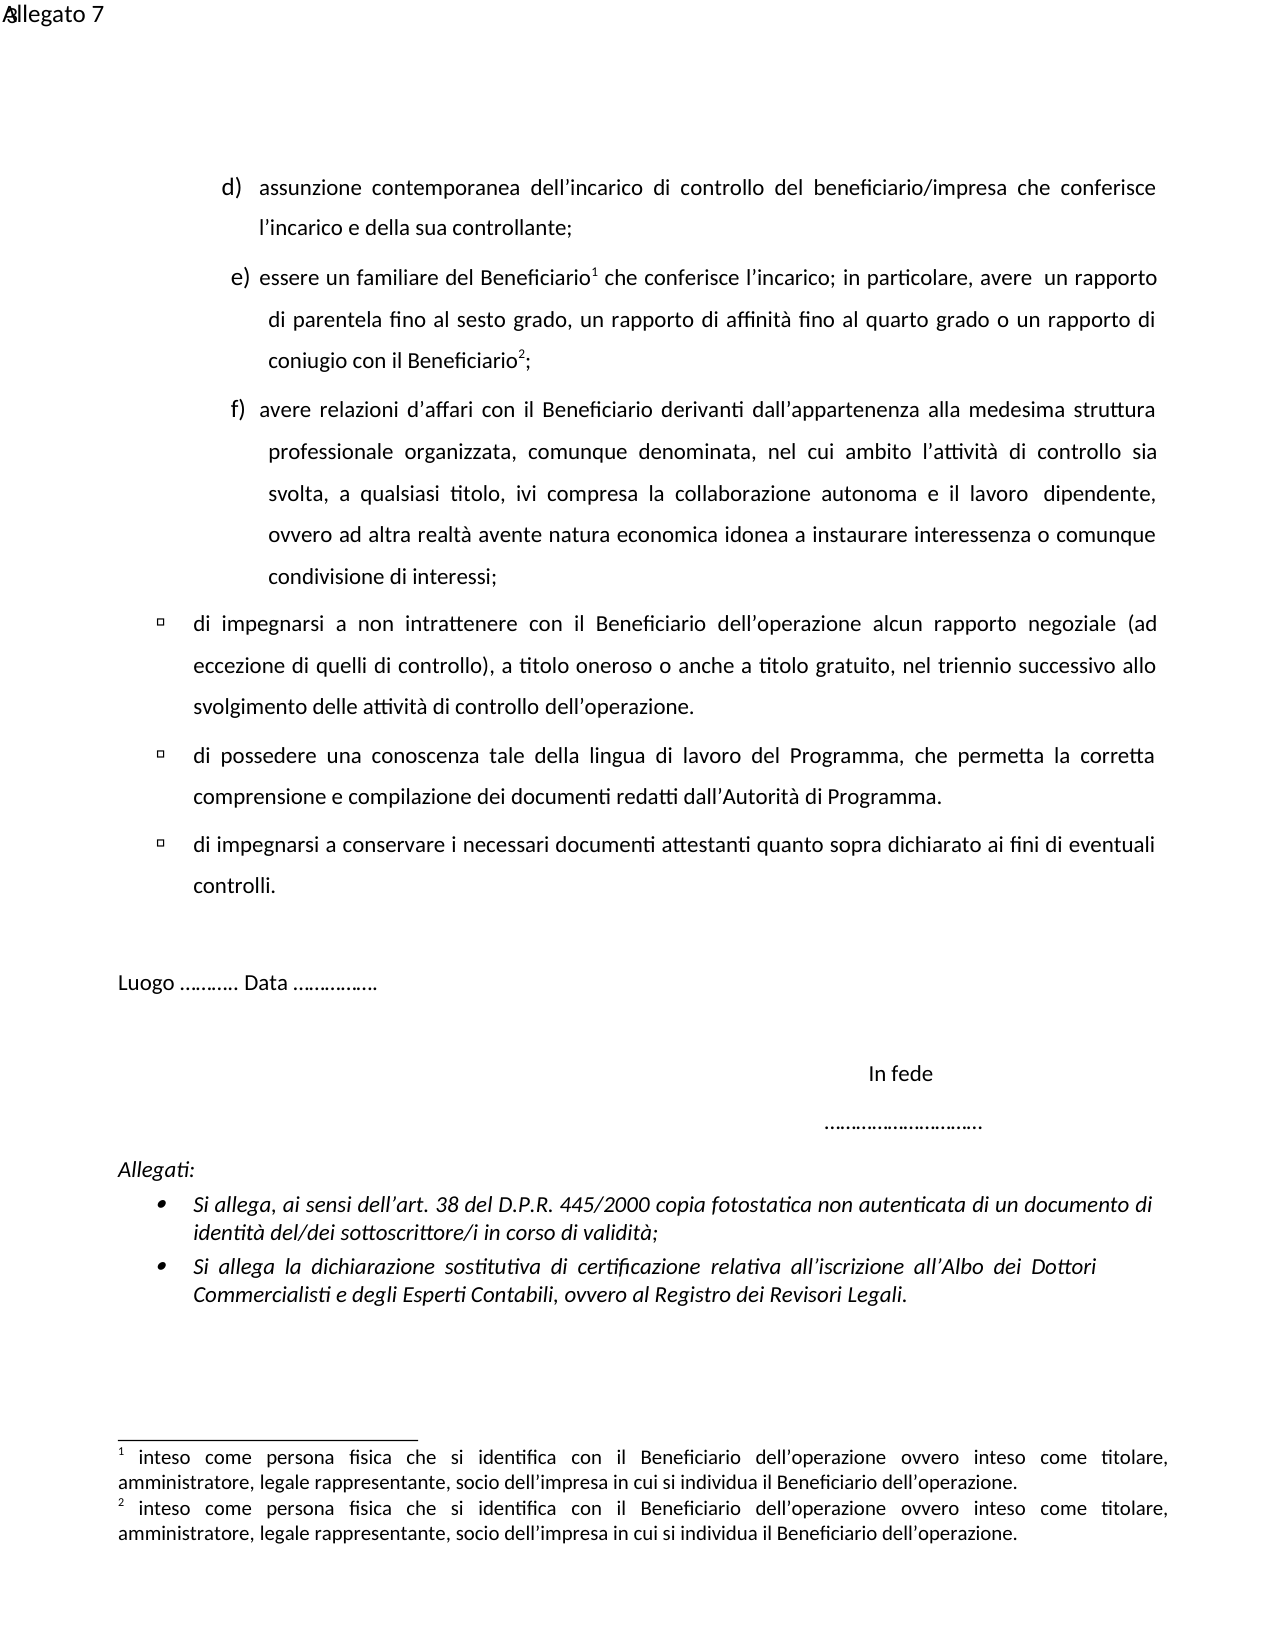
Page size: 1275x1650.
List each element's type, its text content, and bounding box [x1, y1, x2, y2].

list assunzione contemporanea dell’incarico di controllo del beneficiario/impresa che conferisce l’incarico e della sua controllante; [221, 171, 1157, 242]
list di impegnarsi a non intrattenere con il Beneficiario dell’operazione alcun rapporto negoziale (ad eccezione di quelli di controllo), a titolo oneroso o anche a titolo gratuito, nel triennio successivo allo svolgimento delle attività di controllo dell’operazione. [156, 609, 1158, 720]
list di possedere una conoscenza tale della lingua di lavoro del Programma, che permetta la corretta comprensione e compilazione dei documenti redatti dall’Autorità di Programma. [156, 741, 1157, 810]
list Si allega, ai sensi dell’art. 38 del D.P.R. 445/2000 copia fotostatica non autenticata di un documento di identità del/dei sottoscrittore/i in corso di validità; [156, 1190, 1157, 1246]
list di impegnarsi a conservare i necessari documenti attestanti quanto sopra dichiarato ai fini di eventuali controlli. [156, 830, 1157, 899]
list essere un familiare del Beneficiario1 che conferisce l’incarico; in particolare, avere un rapporto di parentela fino al sesto grado, un rapporto di affinità fino al quarto grado o un rapporto di coniugio con il Beneficiario2; [231, 262, 1157, 374]
text Allegati: [118, 1155, 1169, 1183]
list Si allega la dichiarazione sostitutiva di certificazione relativa all’iscrizione all’Albo dei Dottori Commercialisti e degli Esperti Contabili, ovvero al Registro dei Revisori Legali. [156, 1252, 1157, 1308]
text 1 inteso come persona fisica che si identifica con il Beneficiario dell’operazione ovvero inteso come titolare, amministratore, legale rappresentante, socio dell’impresa in cui si individua il Beneficiario dell’operazione. [118, 1444, 1169, 1495]
text In fede [812, 1059, 989, 1087]
list avere relazioni d’affari con il Beneficiario derivanti dall’appartenenza alla medesima struttura professionale organizzata, comunque denominata, nel cui ambito l’attività di controllo sia svolta, a qualsiasi titolo, ivi compresa la collaborazione autonoma e il lavoro dipendente, ovvero ad altra realtà avente natura economica idonea a instaurare interessenza o comunque condivisione di interessi; [231, 393, 1157, 590]
text Luogo ……….. Data ……………. [118, 968, 1169, 996]
text ………………………… [818, 1107, 989, 1135]
text 2 inteso come persona fisica che si identifica con il Beneficiario dell’operazione ovvero inteso come titolare, amministratore, legale rappresentante, socio dell’impresa in cui si individua il Beneficiario dell’operazione. [118, 1495, 1169, 1546]
